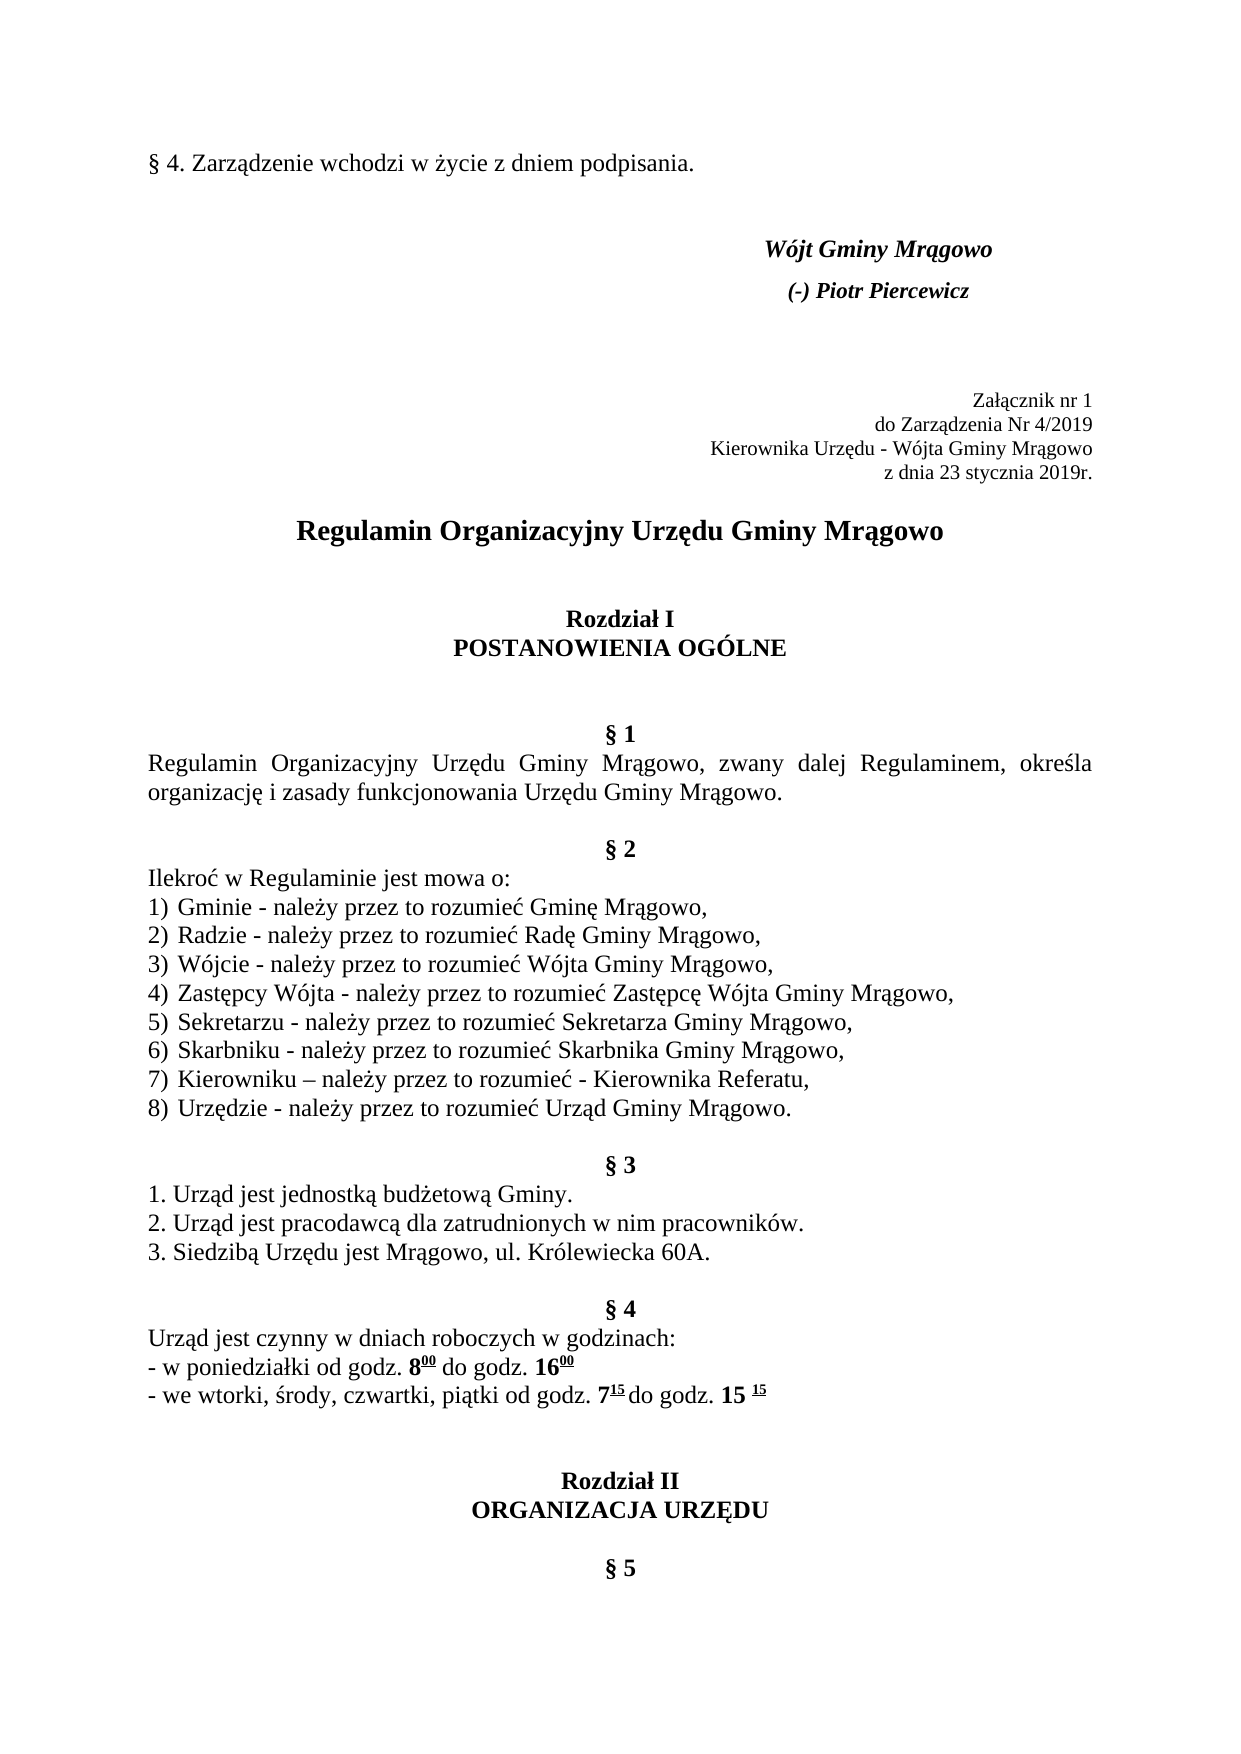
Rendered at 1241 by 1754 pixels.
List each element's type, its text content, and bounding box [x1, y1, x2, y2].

list Kierowniku – należy przez to rozumieć - Kierownika Referatu, [148, 1064, 1093, 1093]
list Gminie - należy przez to rozumieć Gminę Mrągowo, [148, 892, 1093, 921]
text § 4. Zarządzenie wchodzi w życie z dniem podpisania. [148, 148, 1093, 176]
text § 5 [148, 1553, 1093, 1581]
text § 2 [148, 834, 1093, 863]
text POSTANOWIENIA OGÓLNE [148, 633, 1093, 662]
list Urzędzie - należy przez to rozumieć Urząd Gminy Mrągowo. [148, 1093, 1093, 1122]
text ORGANIZACJA URZĘDU [148, 1495, 1093, 1524]
text Ilekroć w Regulaminie jest mowa o: [148, 863, 1093, 892]
text § 1 [148, 719, 1093, 748]
list Wójcie - należy przez to rozumieć Wójta Gminy Mrągowo, [148, 949, 1093, 978]
text Rozdział II [148, 1466, 1093, 1495]
text Regulamin Organizacyjny Urzędu Gminy Mrągowo [148, 513, 1093, 547]
list Zastępcy Wójta - należy przez to rozumieć Zastępcę Wójta Gminy Mrągowo, [148, 978, 1093, 1007]
list Skarbniku - należy przez to rozumieć Skarbnika Gminy Mrągowo, [148, 1036, 1093, 1064]
text Urząd jest czynny w dniach roboczych w godzinach: [148, 1323, 1093, 1352]
list Radzie - należy przez to rozumieć Radę Gminy Mrągowo, [148, 921, 1093, 949]
text Wójt Gminy Mrągowo [148, 234, 1093, 263]
text Załącznik nr 1 [148, 388, 1093, 412]
text § 4 [148, 1294, 1093, 1323]
text Kierownika Urzędu - Wójta Gminy Mrągowo [148, 436, 1093, 460]
text § 3 [148, 1151, 1093, 1179]
text 1. Urząd jest jednostką budżetową Gminy. 2. Urząd jest pracodawcą dla zatrudnionych w nim pracowników. 3. Siedzibą Urzędu jest Mrągowo, ul. Królewiecka 60A. [148, 1179, 1093, 1266]
text Regulamin Organizacyjny Urzędu Gminy Mrągowo, zwany dalej Regulaminem, określa organizację i zasady funkcjonowania Urzędu Gminy Mrągowo. [148, 748, 1093, 806]
text do Zarządzenia Nr 4/2019 [148, 412, 1093, 436]
text z dnia 23 stycznia 2019r. [148, 460, 1093, 484]
text (-) Piotr Piercewicz [148, 277, 1093, 304]
text Rozdział I [148, 604, 1093, 633]
list Sekretarzu - należy przez to rozumieć Sekretarza Gminy Mrągowo, [148, 1007, 1093, 1036]
text - w poniedziałki od godz. 800 do godz. 1600 - we wtorki, środy, czwartki, piątki od godz. 715 do godz. 15 15 [148, 1352, 1093, 1437]
